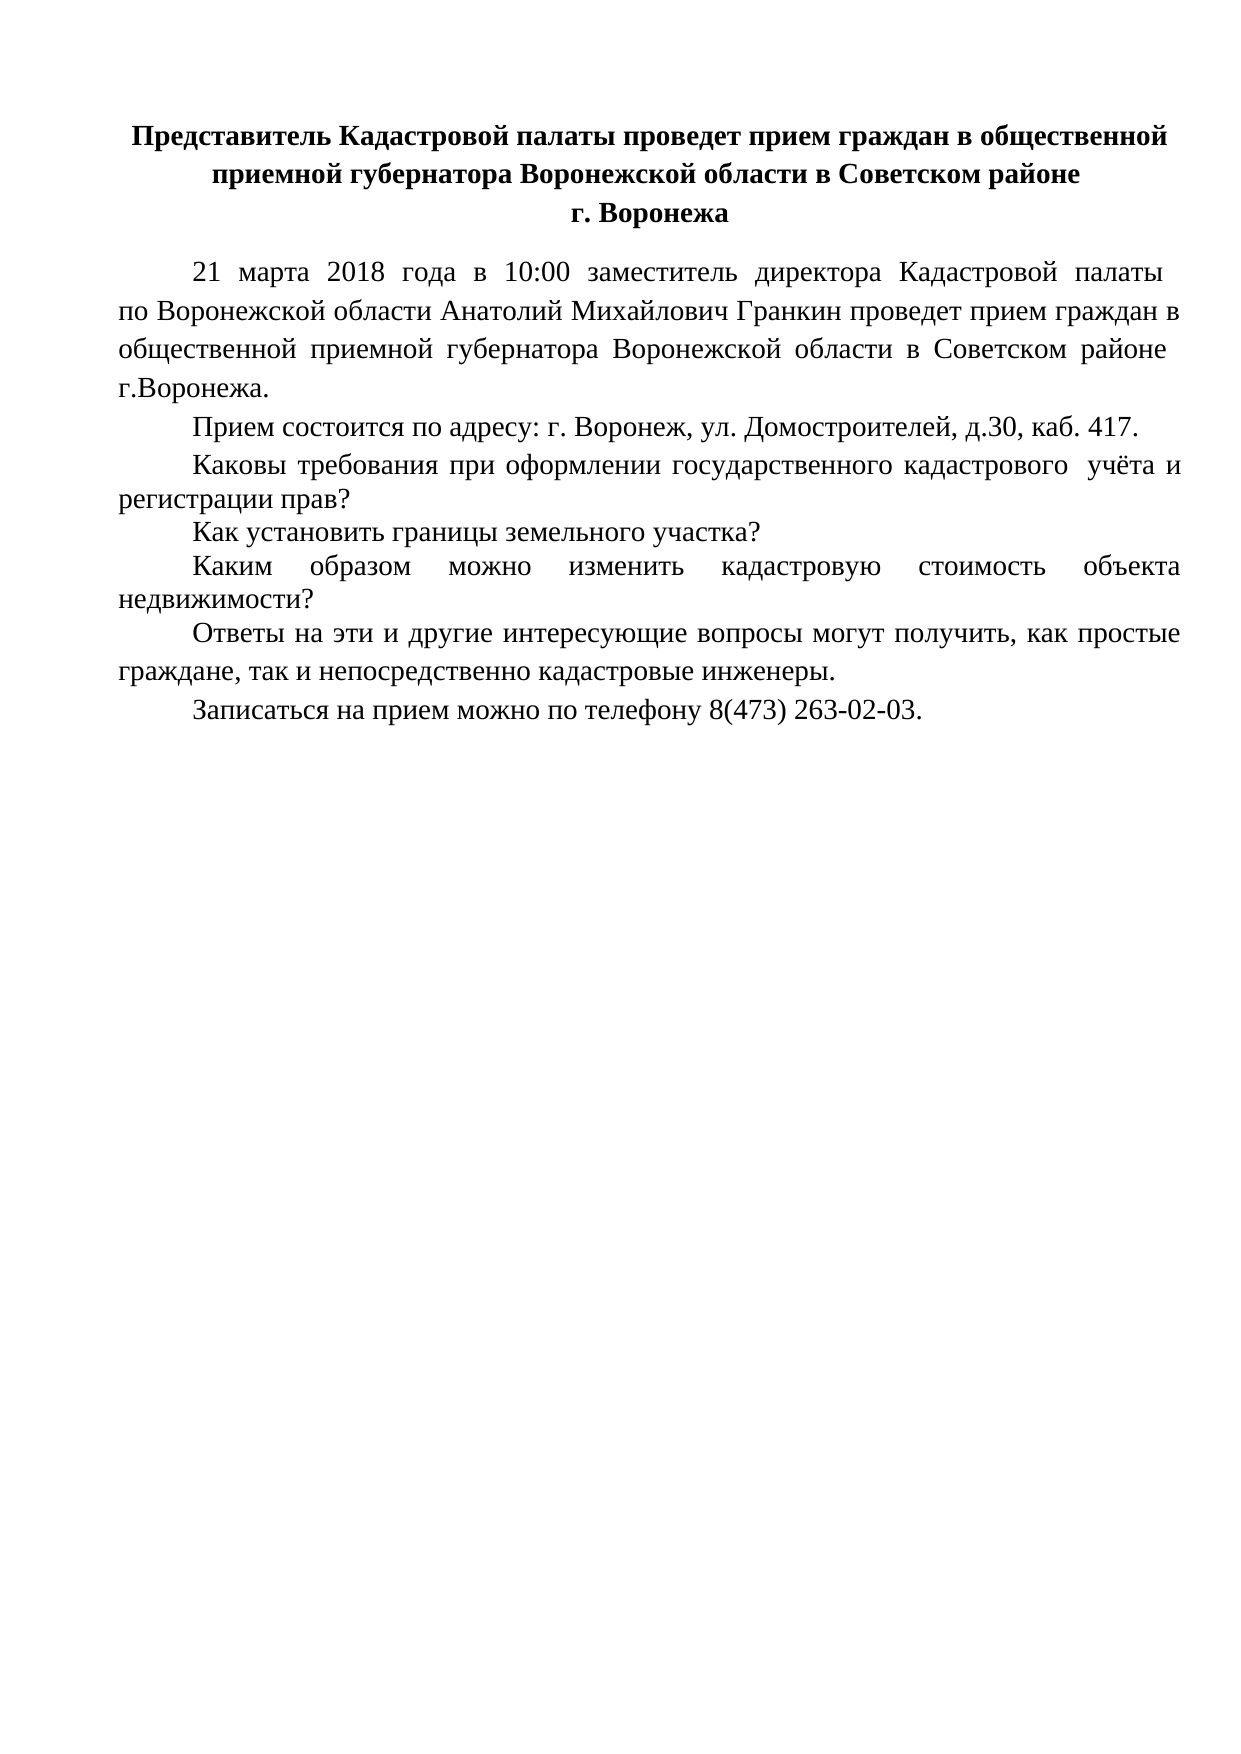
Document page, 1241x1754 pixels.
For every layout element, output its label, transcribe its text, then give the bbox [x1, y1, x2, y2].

text Как установить границы земельного участка? [118, 514, 1181, 548]
text Каковы требования при оформлении государственного кадастрового учёта и регистрации прав? [118, 447, 1181, 514]
text Каким образом можно изменить кадастровую стоимость объекта недвижимости? [118, 548, 1181, 615]
text Представитель Кадастровой палаты проведет прием граждан в общественной приемной губернатора Воронежской области в Советском районе г. Воронежа [118, 118, 1181, 229]
text Ответы на эти и другие интересующие вопросы могут получить, как простые граждане, так и непосредственно кадастровые инженеры. [118, 615, 1181, 687]
text Записаться на прием можно по телефону 8(473) 263-02-03. [118, 692, 1181, 726]
text 21 марта 2018 года в 10:00 заместитель директора Кадастровой палаты по Воронежской области Анатолий Михайлович Гранкин проведет прием граждан в общественной приемной губернатора Воронежской области в Советском районе г.Воронежа. [118, 254, 1181, 404]
text Прием состоится по адресу: г. Воронеж, ул. Домостроителей, д.30, каб. 417. [118, 409, 1181, 442]
